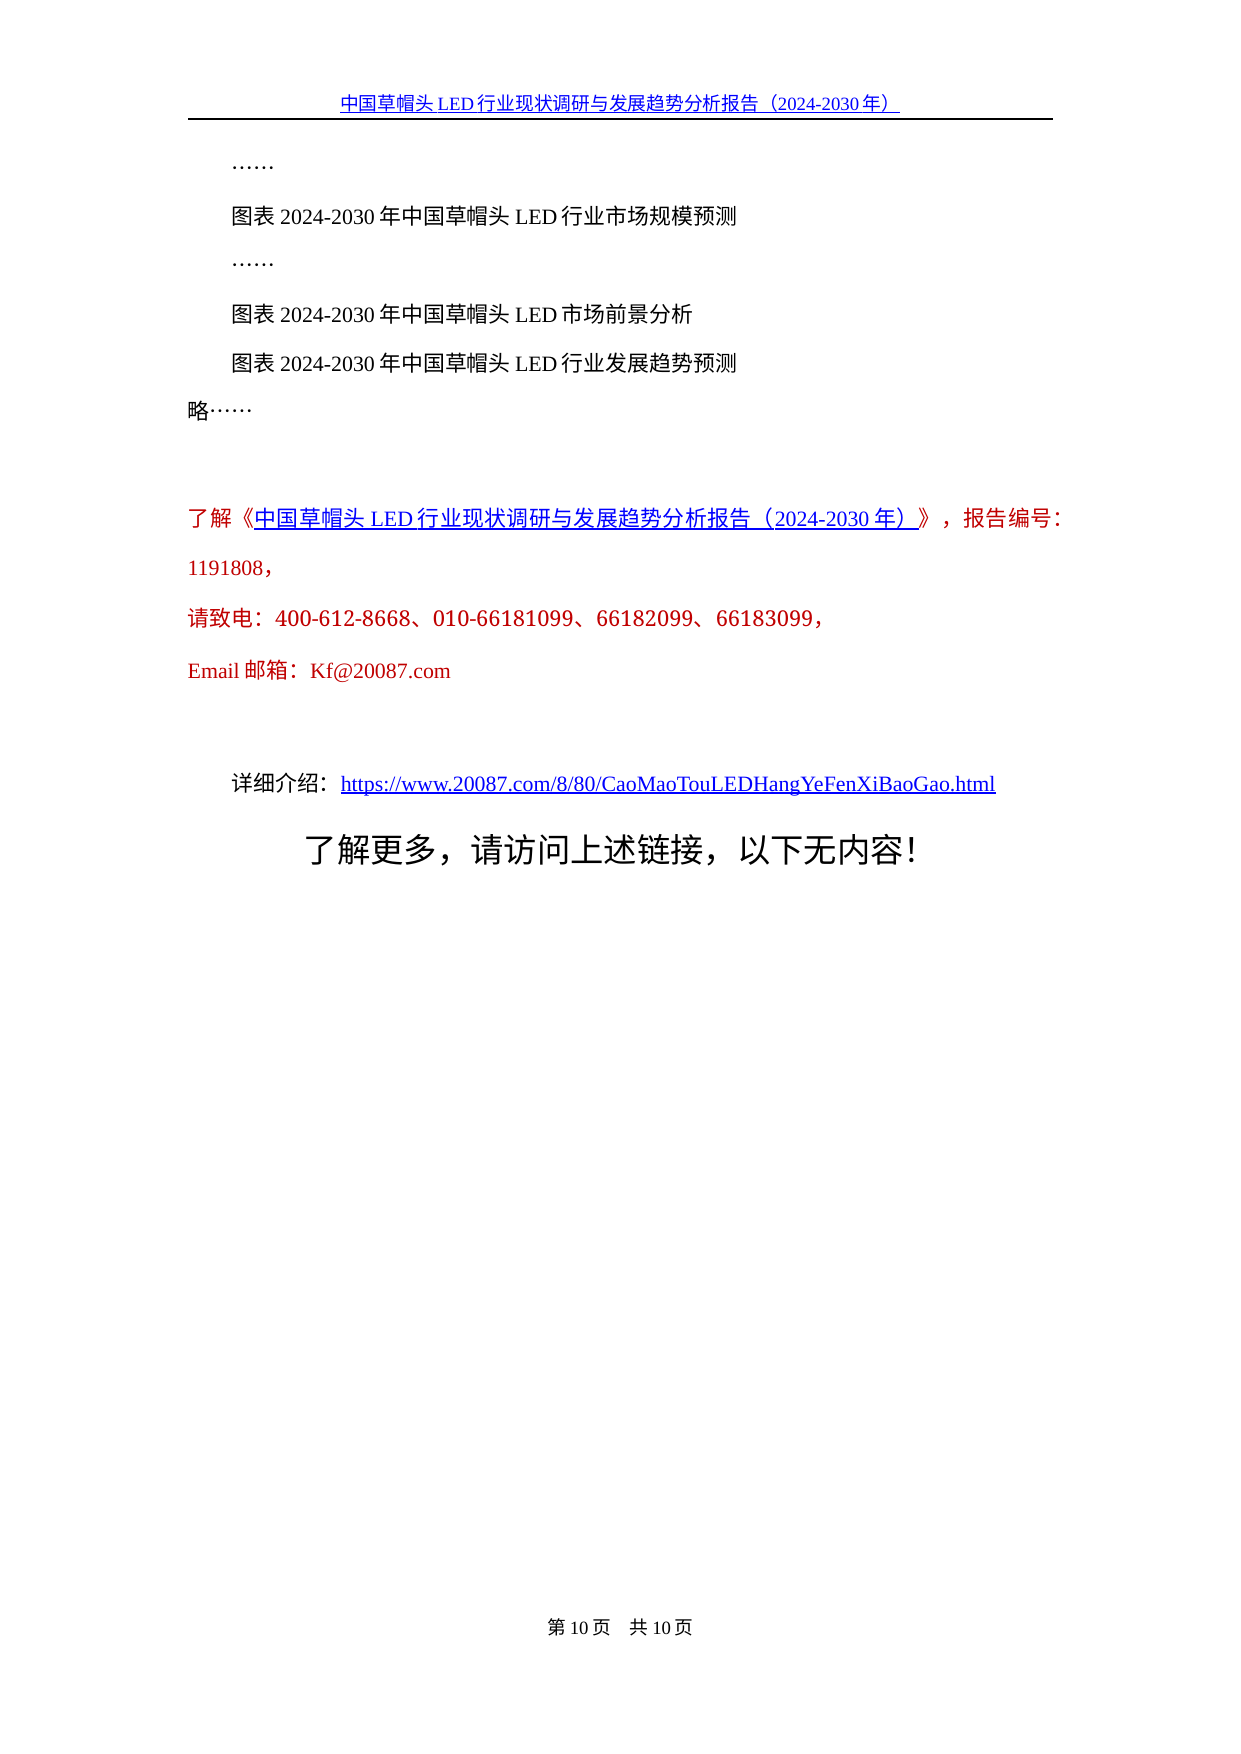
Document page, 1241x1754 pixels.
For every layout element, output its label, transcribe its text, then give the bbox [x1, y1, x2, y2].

text 详细介绍：https://www.20087.com/8/80/CaoMaoTouLEDHangYeFenXiBaoGao.html [187, 765, 1053, 798]
text 了解《中国草帽头LED行业现状调研与发展趋势分析报告（2024-2030年）》，报告编号：1191808， [187, 500, 1053, 582]
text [187, 150, 1053, 426]
text 请致电：400-612-8668、010-66181099、66182099、66183099， [187, 601, 1053, 633]
text Email邮箱：Kf@20087.com [187, 652, 1053, 685]
title 了解更多，请访问上述链接，以下无内容！ [187, 815, 1053, 880]
